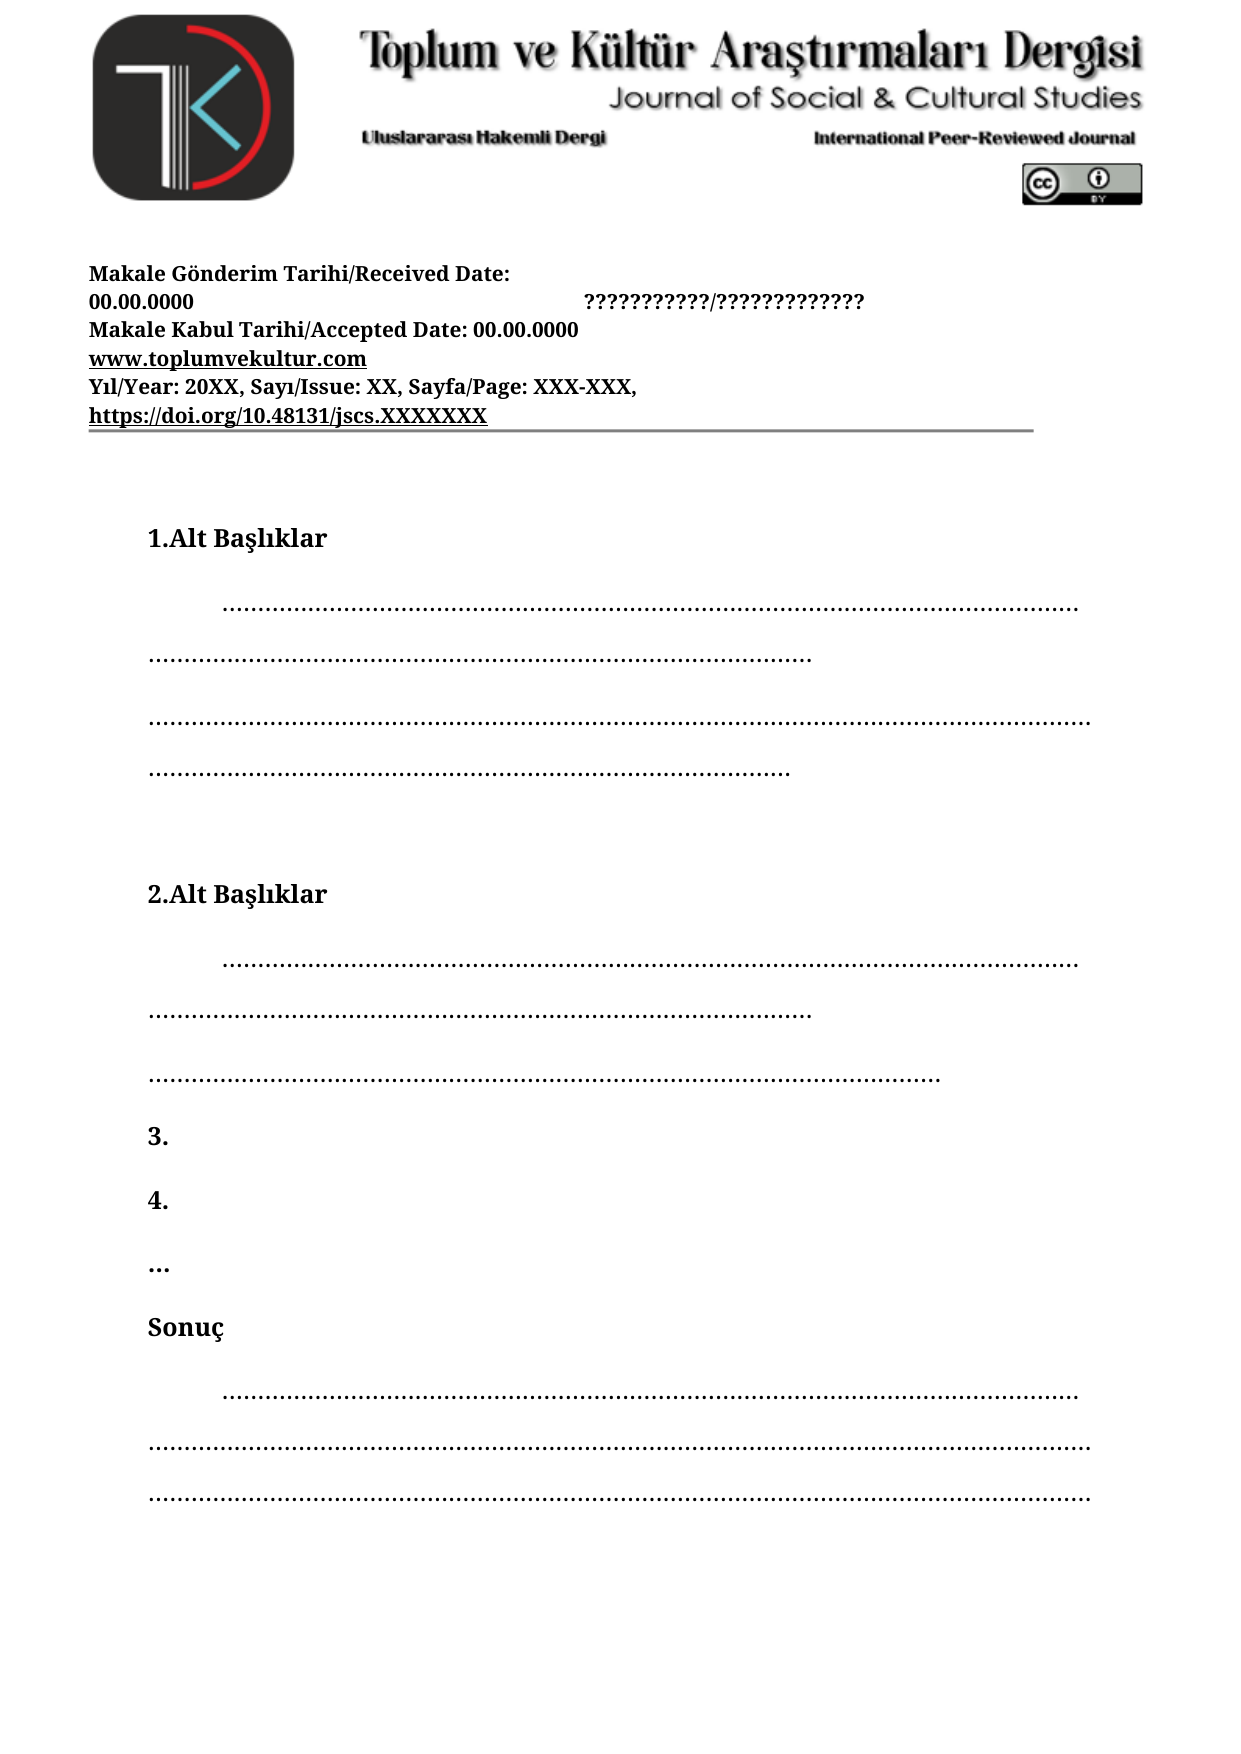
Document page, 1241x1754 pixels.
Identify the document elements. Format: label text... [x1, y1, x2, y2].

text … [148, 1246, 1093, 1280]
text 2.Alt Başlıklar [148, 877, 1093, 911]
text 1.Alt Başlıklar [148, 521, 1093, 555]
picture [90, 12, 1152, 213]
text ………………………………………………………………………………………………… [148, 1055, 1093, 1089]
text Sonuç [148, 1309, 1093, 1343]
text 3. [148, 1119, 1093, 1153]
text …………………………………………………………………………………………………………………………………………………………………………………………………… [148, 699, 1093, 784]
text …………………………………………………………………………………………………………………………………………………………………………………………… [148, 941, 1093, 1026]
text …………………………………………………………………………………………………………………………………………………………………………………………… [148, 584, 1093, 669]
text 4. [148, 1182, 1093, 1216]
